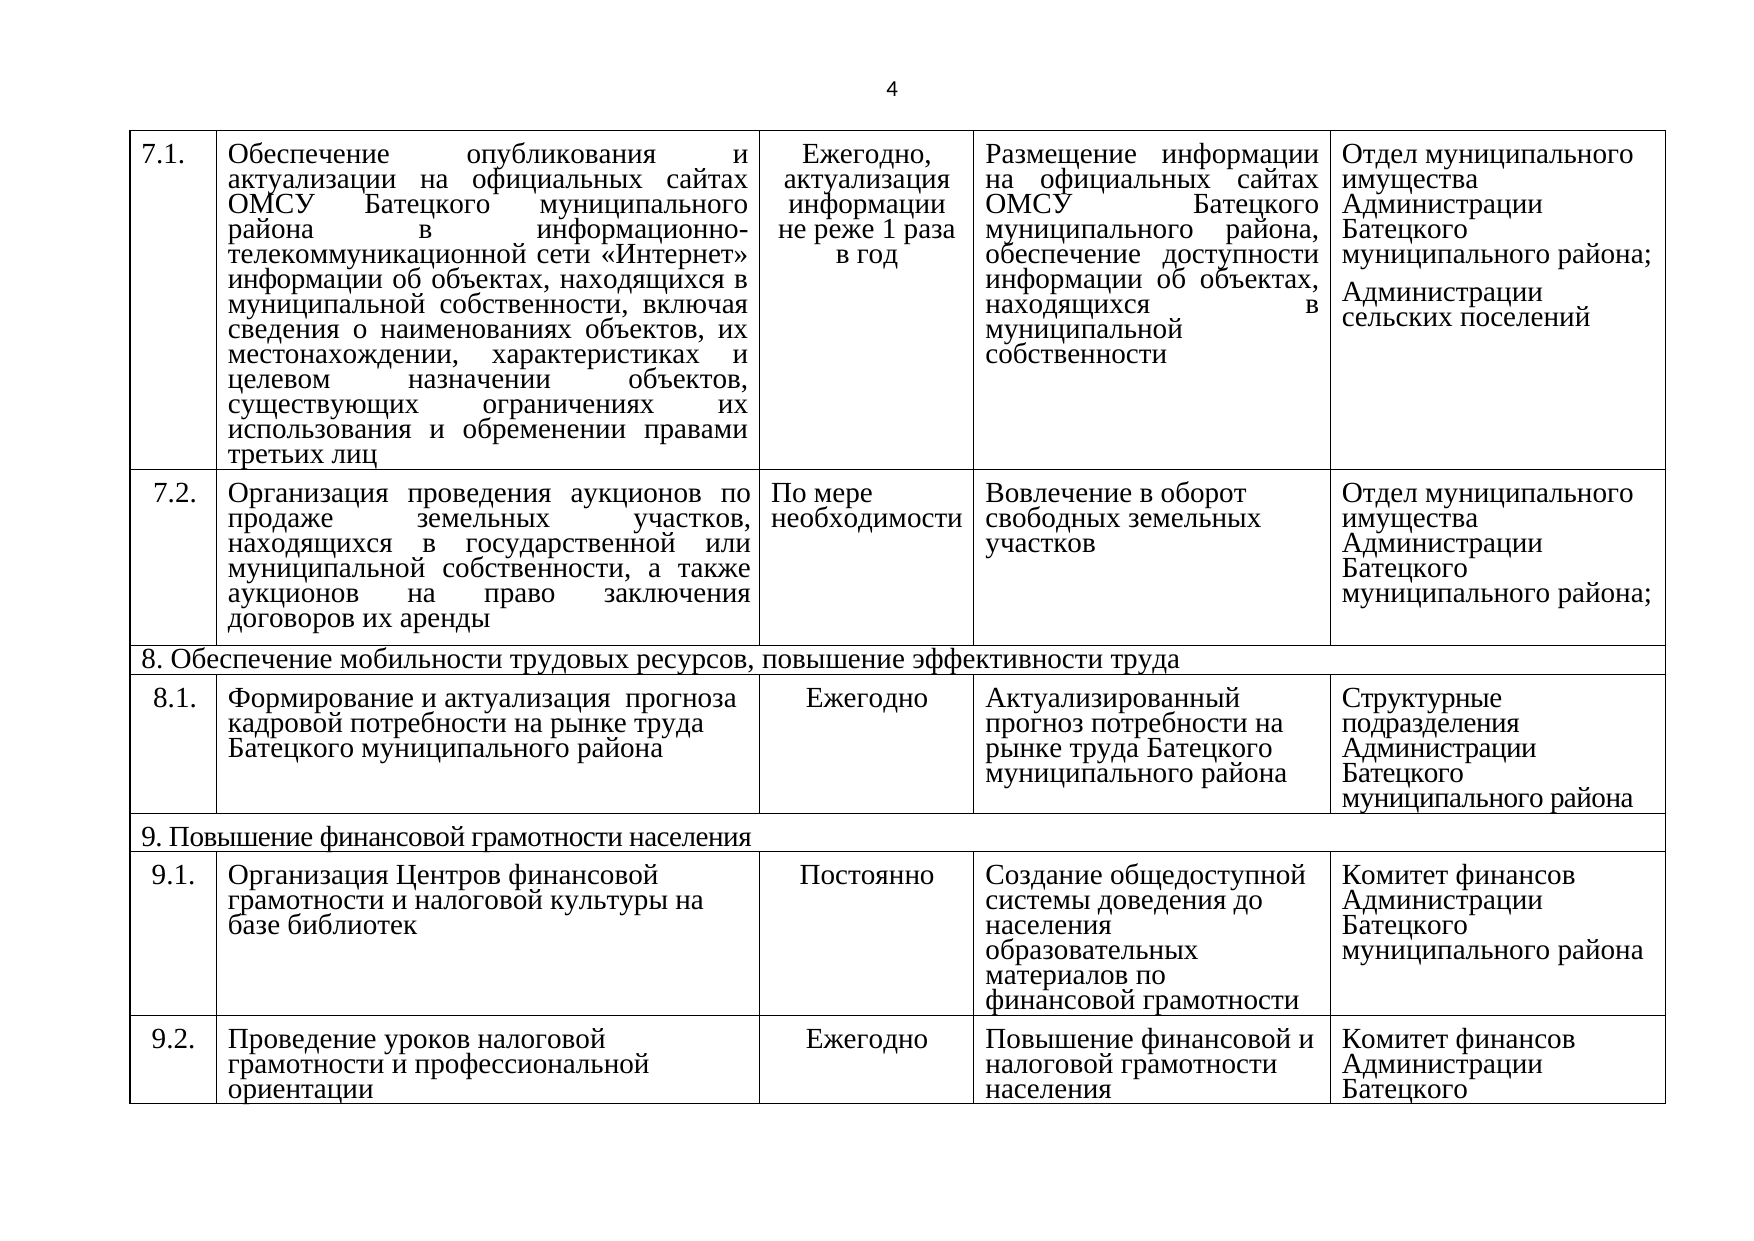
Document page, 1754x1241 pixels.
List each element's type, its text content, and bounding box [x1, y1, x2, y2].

table_cell 9.1. [131, 852, 216, 1015]
table_cell 8.1. [131, 675, 216, 813]
table_cell 7.2. [131, 470, 216, 644]
table_cell 9. Повышение финансовой грамотности населения [131, 814, 1665, 851]
table_cell Создание общедоступной системы доведения до населения образовательных материалов по финансовой грамотности [974, 852, 1330, 1015]
table_cell Ежегодно [760, 675, 973, 813]
table_cell Вовлечение в оборот свободных земельных участков [974, 470, 1330, 644]
table_cell 8. Обеспечение мобильности трудовых ресурсов, повышение эффективности труда [131, 646, 1665, 674]
table_cell Организация Центров финансовой грамотности и налоговой культуры на базе библиотек [217, 852, 759, 1015]
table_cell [974, 1016, 1330, 1103]
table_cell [1331, 1016, 1665, 1103]
table_cell Обеспечение опубликования и актуализации на официальных сайтах ОМСУ Батецкого муниципального района в информационно-телекоммуникационной сети «Интернет» информации об объектах, находящихся в муниципальной собственности, включая сведения о наименованиях объектов, их местонахождении, характеристиках и целевом назначении объектов, существующих ограничениях их использования и обременении правами третьих лиц [217, 131, 759, 468]
table_cell Организация проведения аукционов по продаже земельных участков, находящихся в государственной или муниципальной собственности, а также аукционов на право заключения договоров их аренды [217, 470, 759, 644]
table_cell Ежегодно [760, 1016, 973, 1103]
table_cell Размещение информации на официальных сайтах ОМСУ Батецкого муниципального района, обеспечение доступности информации об объектах, находящихся в муниципальной собственности [974, 131, 1330, 468]
table_cell 7.1. [131, 131, 216, 468]
table_cell Постоянно [760, 852, 973, 1015]
table_cell Ежегодно, актуализация информации не реже 1 раза в год [760, 131, 973, 468]
table_cell По мере необходимости [760, 470, 973, 644]
table_cell Отдел муниципального имущества Администрации Батецкого муниципального района; [1331, 470, 1665, 644]
table_cell Формирование и актуализация прогноза кадровой потребности на рынке труда Батецкого муниципального района [217, 675, 759, 813]
table_cell Структурные подразделения Администрации Батецкого муниципального района [1331, 675, 1665, 813]
table_cell Отдел муниципального имущества Администрации Батецкого муниципального района; Администрации сельских поселений [1331, 131, 1665, 468]
table_cell Комитет финансов Администрации Батецкого муниципального района [1331, 852, 1665, 1015]
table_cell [217, 1016, 759, 1103]
table_cell Актуализированный прогноз потребности на рынке труда Батецкого муниципального района [974, 675, 1330, 813]
table_cell 9.2. [131, 1016, 216, 1103]
